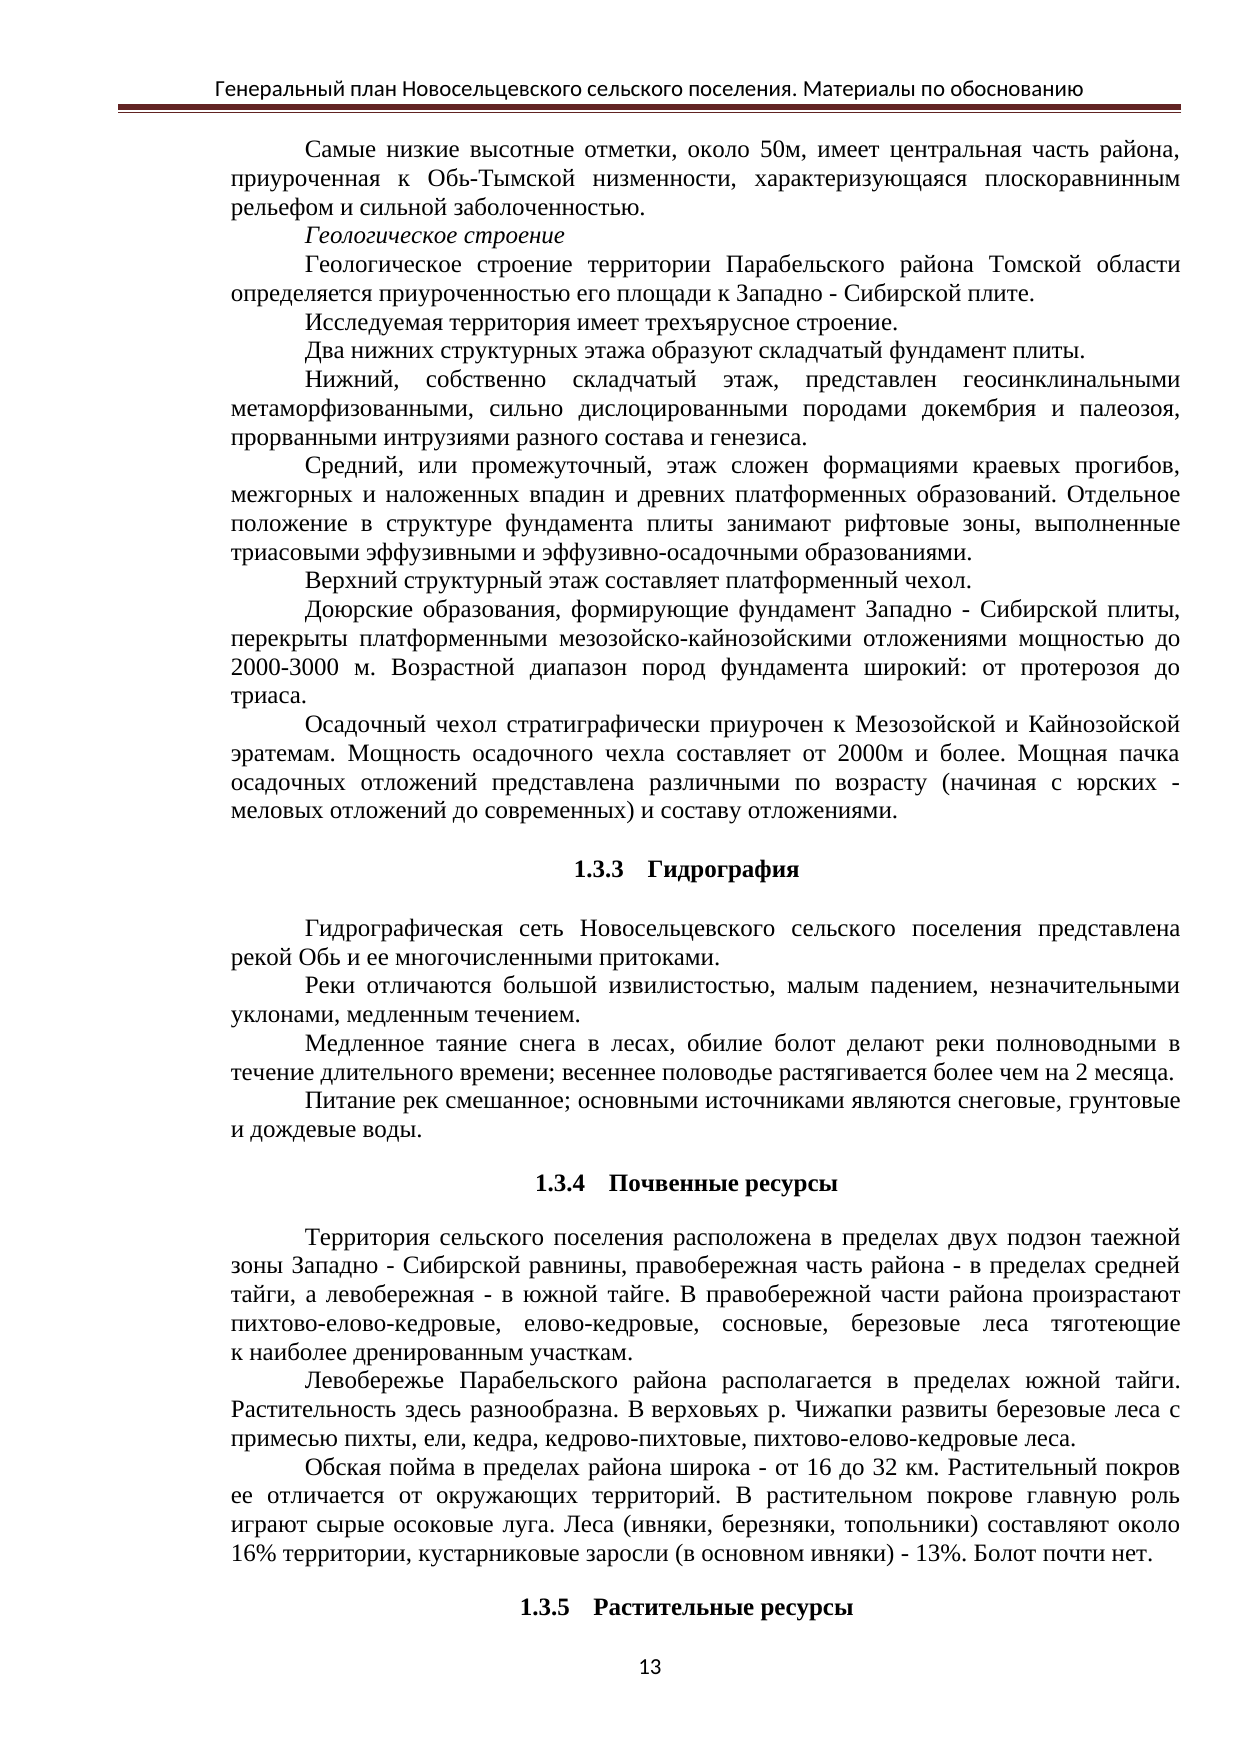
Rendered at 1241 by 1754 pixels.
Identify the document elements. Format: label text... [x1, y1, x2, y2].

text Территория сельского поселения расположена в пределах двух подзон таежной зоны Западно - Сибирской равнины, правобережная часть района - в пределах средней тайги, а левобережная - в южной тайге. В правобережной части района произрастают пихтово-елово-кедровые, елово-кедровые, сосновые, березовые леса тяготеющие к наиболее дренированным участкам. [231, 1222, 1181, 1366]
list Гидрография [118, 854, 1181, 883]
text Медленное таяние снега в лесах, обилие болот делают реки полноводными в течение длительного времени; весеннее половодье растягивается более чем на 2 месяца. [231, 1028, 1181, 1086]
text Осадочный чехол стратиграфически приурочен к Мезозойской и Кайнозойской эратемам. Мощность осадочного чехла составляет от 2000м и более. Мощная пачка осадочных отложений представлена различными по возрасту (начиная с юрских - меловых отложений до современных) и составу отложениями. [231, 709, 1181, 824]
text Нижний, собственно складчатый этаж, представлен геосинклинальными метаморфизованными, сильно дислоцированными породами докембрия и палеозоя, прорванными интрузиями разного состава и генезиса. [231, 364, 1181, 451]
text Геологическое строение территории Парабельского района Томской области определяется приуроченностью его площади к Западно - Сибирской плите. [231, 249, 1181, 307]
text Реки отличаются большой извилистостью, малым падением, незначительными уклонами, медленным течением. [231, 971, 1181, 1028]
list Растительные ресурсы [118, 1592, 1181, 1621]
text Самые низкие высотные отметки, около 50м, имеет центральная часть района, приуроченная к Обь-Тымской низменности, характеризующаяся плоскоравнинным рельефом и сильной заболоченностью. [231, 134, 1181, 221]
text Питание рек смешанное; основными источниками являются снеговые, грунтовые и дождевые воды. [231, 1086, 1181, 1143]
text Исследуемая территория имеет трехъярусное строение. [231, 307, 1181, 336]
list Почвенные ресурсы [118, 1168, 1181, 1197]
text Доюрские образования, формирующие фундамент Западно - Сибирской плиты, перекрыты платформенными мезозойско-кайнозойскими отложениями мощностью до 2000-3000 м. Возрастной диапазон пород фундамента широкий: от протерозоя до триаса. [231, 594, 1181, 709]
text Обская пойма в пределах района широка - от 16 до 32 км. Растительный покров ее отличается от окружающих территорий. В растительном покрове главную роль играют сырые осоковые луга. Леса (ивняки, березняки, топольники) составляют около 16% территории, кустарниковые заросли (в основном ивняки) - 13%. Болот почти нет. [231, 1452, 1181, 1567]
text Верхний структурный этаж составляет платформенный чехол. [231, 566, 1181, 594]
text Два нижних структурных этажа образуют складчатый фундамент плиты. [231, 336, 1181, 364]
text Геологическое строение [231, 221, 1181, 249]
text Гидрографическая сеть Новосельцевского сельского поселения представлена рекой Обь и ее многочисленными притоками. [231, 913, 1181, 971]
text Левобережье Парабельского района располагается в пределах южной тайги. Растительность здесь разнообразна. В верховьях р. Чижапки развиты березовые леса с примесью пихты, ели, кедра, кедрово-пихтовые, пихтово-елово-кедровые леса. [231, 1366, 1181, 1452]
text Средний, или промежуточный, этаж сложен формациями краевых прогибов, межгорных и наложенных впадин и древних платформенных образований. Отдельное положение в структуре фундамента плиты занимают рифтовые зоны, выполненные триасовыми эффузивными и эффузивно-осадочными образованиями. [231, 451, 1181, 566]
